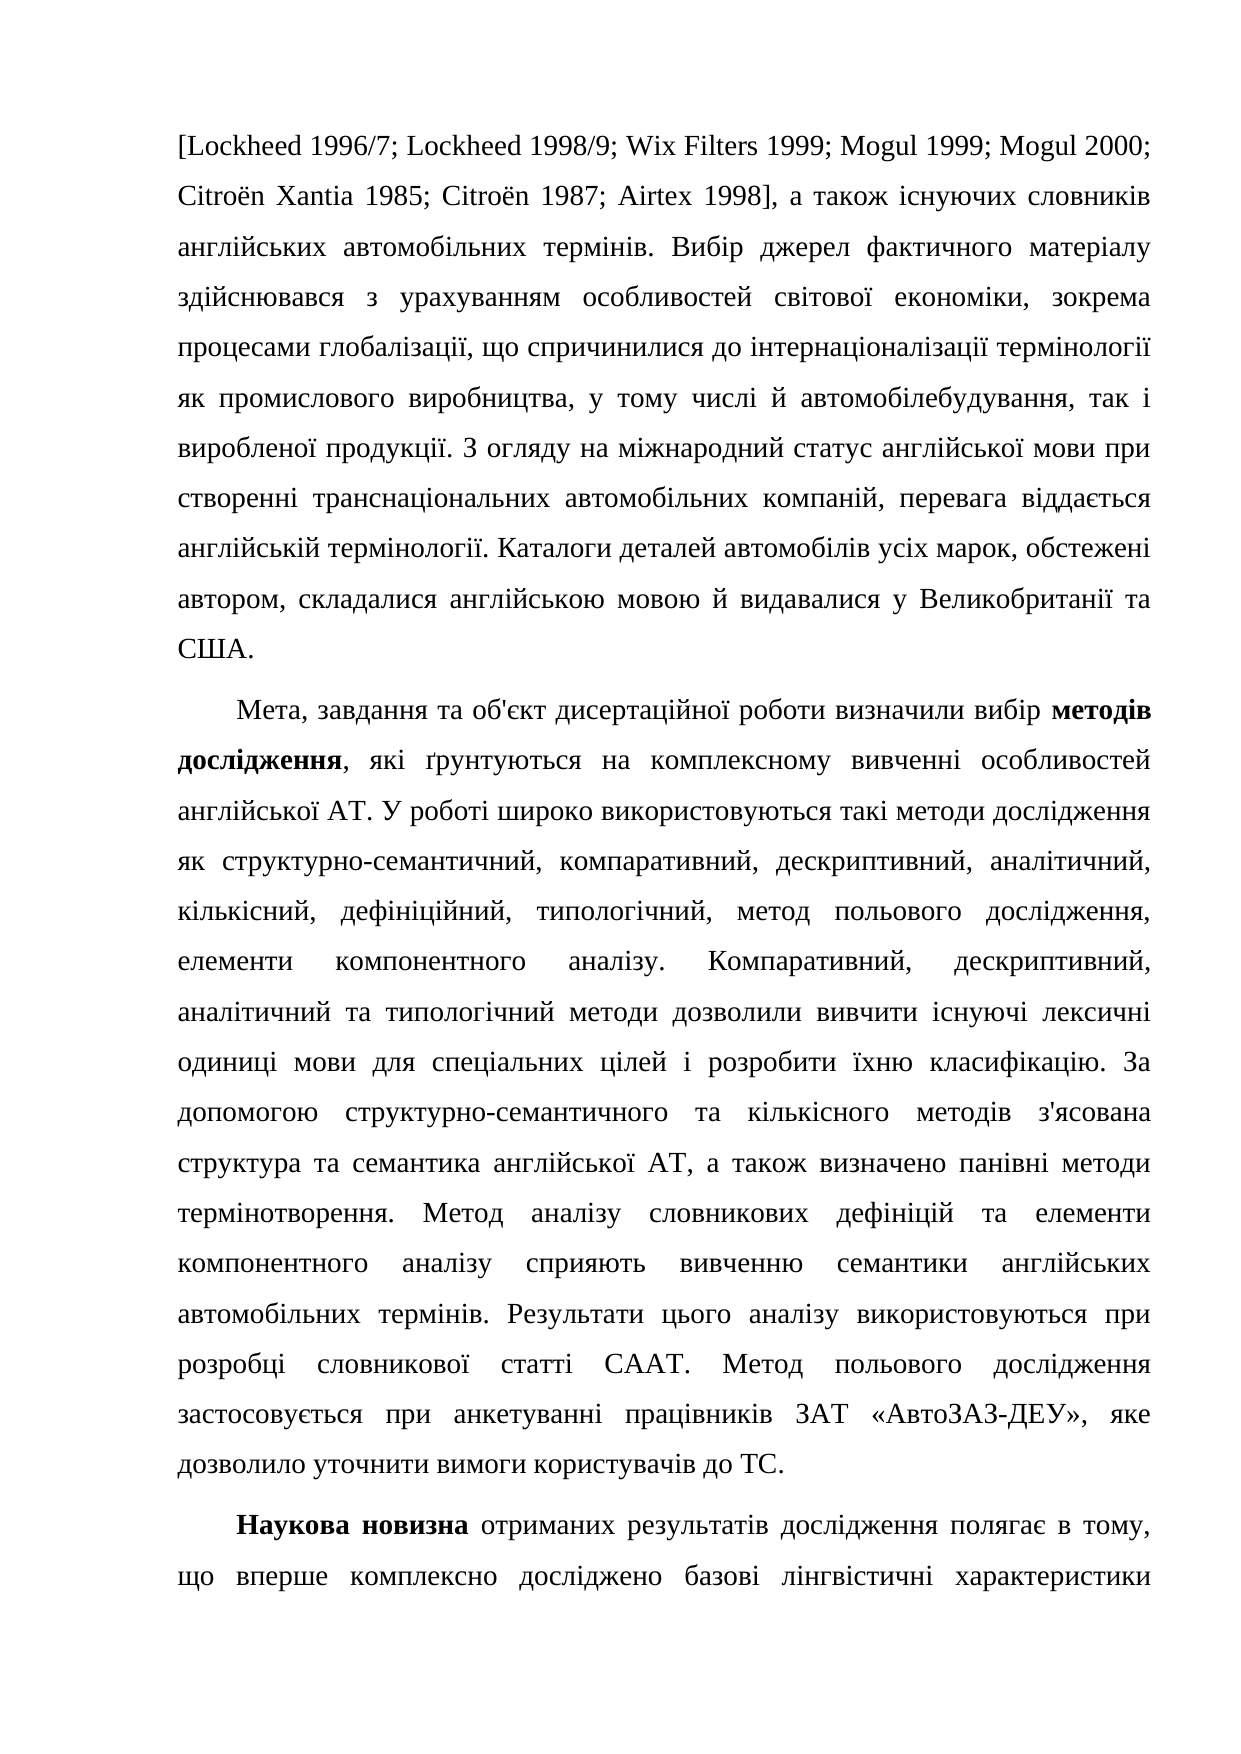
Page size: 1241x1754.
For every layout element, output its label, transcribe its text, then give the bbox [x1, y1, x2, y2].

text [177, 1507, 1152, 1591]
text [177, 128, 1152, 665]
text Мета, завдання та об'єкт дисертаційної роботи визначили вибір методів дослідження, які ґрунтуються на комплексному вивченні особливостей англійської АТ. У роботі широко використовуються такі методи дослідження як структурно-семантичний, компаративний, дескриптивний, аналітичний, кількісний, дефініційний, типологічний, метод польового дослідження, елементи компонентного аналізу. Компаративний, дескриптивний, аналітичний та типологічний методи дозволили вивчити існуючі лексичні одиниці мови для спеціальних цілей і розробити їхню класифікацію. За допомогою структурно-семантичного та кількісного методів з'ясована структура та семантика англійської АТ, а також визначено панівні методи термінотворення. Метод аналізу словникових дефініцій та елементи компонентного аналізу сприяють вивченню семантики англійських автомобільних термінів. Результати цього аналізу використовуються при розробці словникової статті СААТ. Метод польового дослідження застосовується при анкетуванні працівників ЗАТ «АвтоЗАЗ-ДЕУ», яке дозволило уточнити вимоги користувачів до ТС. [177, 692, 1152, 1480]
